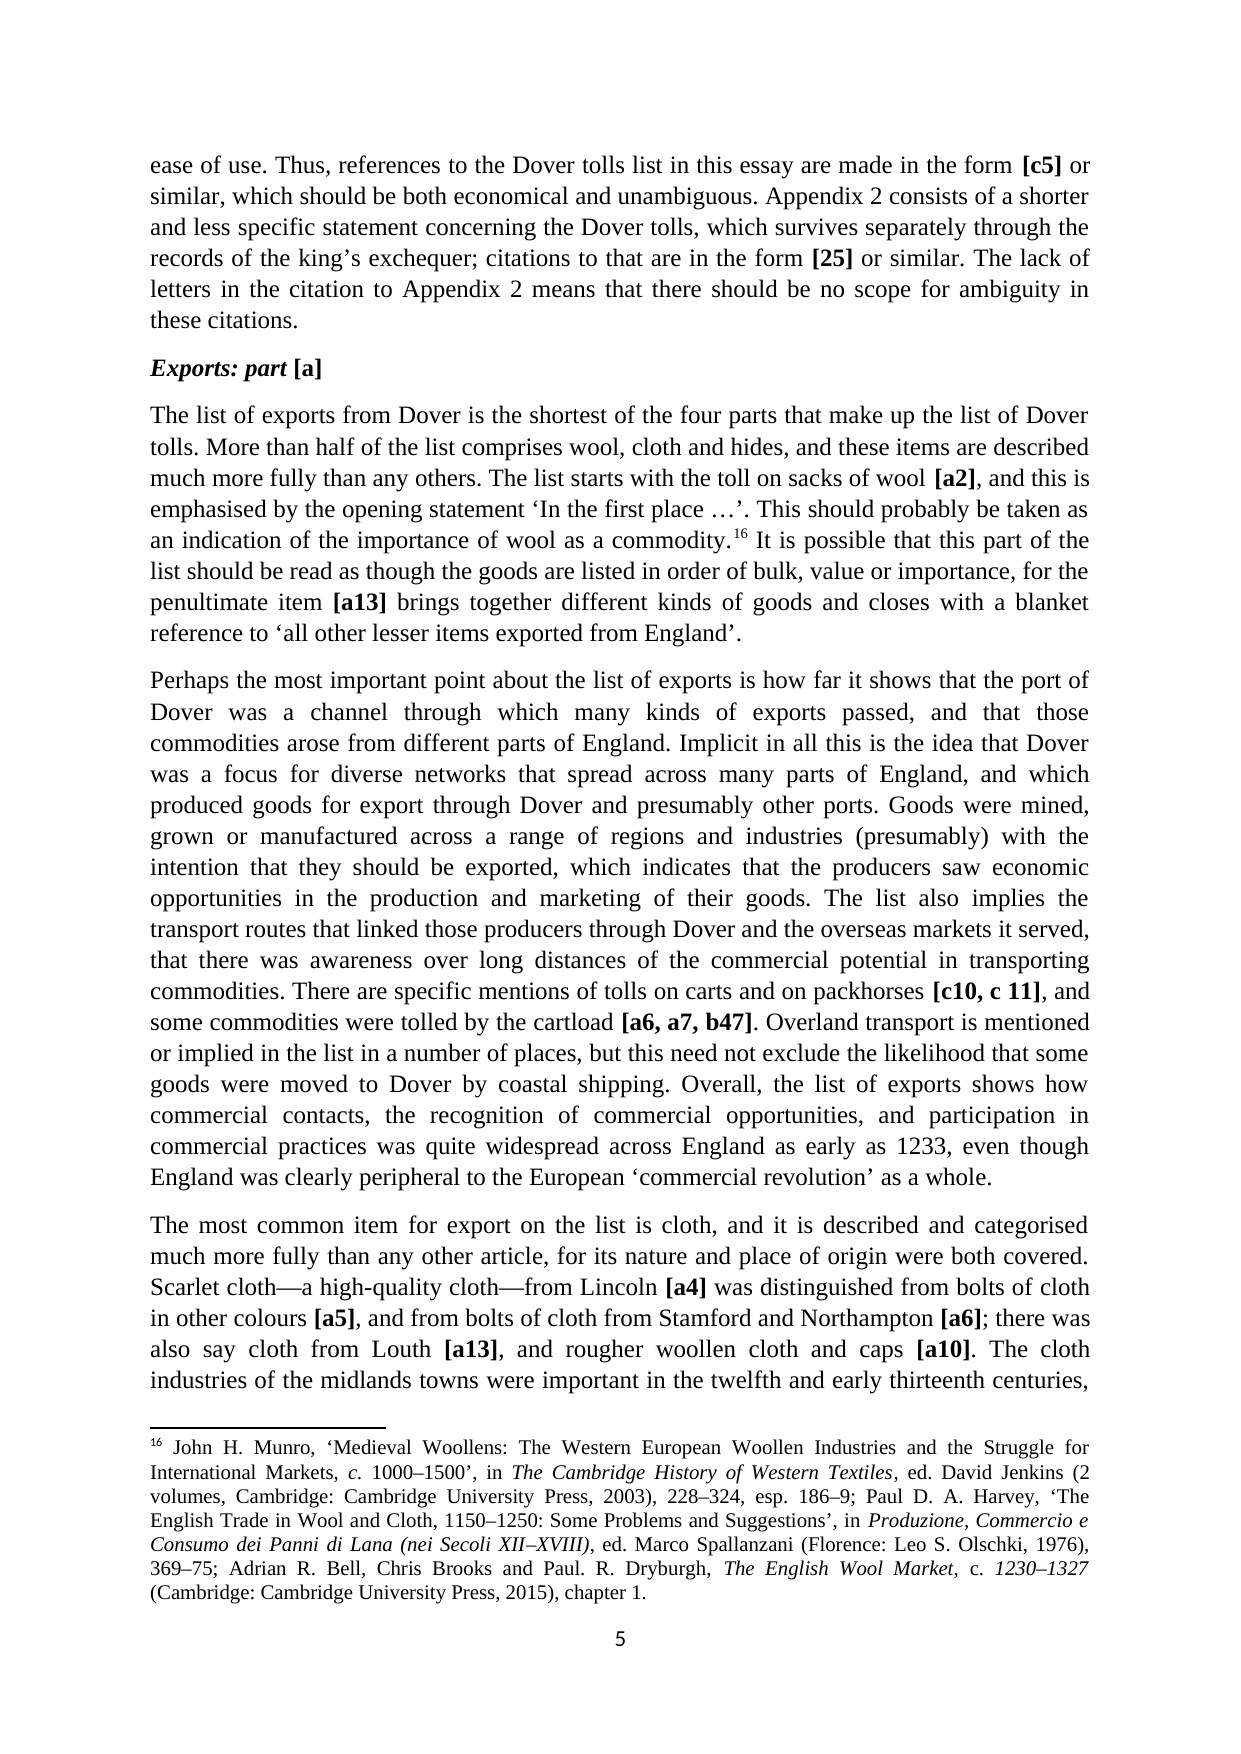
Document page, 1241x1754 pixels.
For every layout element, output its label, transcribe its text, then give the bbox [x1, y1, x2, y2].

text Exports: part [a] [150, 353, 1090, 382]
text Perhaps the most important point about the list of exports is how far it shows that the port of Dover was a channel through which many kinds of exports passed, and that those commodities arose from different parts of England. Implicit in all this is the idea that Dover was a focus for diverse networks that spread across many parts of England, and which produced goods for export through Dover and presumably other ports. Goods were mined, grown or manufactured across a range of regions and industries (presumably) with the intention that they should be exported, which indicates that the producers saw economic opportunities in the production and marketing of their goods. The list also implies the transport routes that linked those producers through Dover and the overseas markets it served, that there was awareness over long distances of the commercial potential in transporting commodities. There are specific mentions of tolls on carts and on packhorses [c10, c 11], and some commodities were tolled by the cartload [a6, a7, b47]. Overland transport is mentioned or implied in the list in a number of places, but this need not exclude the likelihood that some goods were moved to Dover by coastal shipping. Overall, the list of exports shows how commercial contacts, the recognition of commercial opportunities, and participation in commercial practices was quite widespread across England as early as 1233, even though England was clearly peripheral to the European ‘commercial revolution’ as a whole. [150, 666, 1090, 1191]
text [150, 1210, 1090, 1394]
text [150, 150, 1090, 334]
text The list of exports from Dover is the shortest of the four parts that make up the list of Dover tolls. More than half of the list comprises wool, cloth and hides, and these items are described much more fully than any others. The list starts with the toll on sacks of wool [a2], and this is emphasised by the opening statement ‘In the first place …’. This should probably be taken as an indication of the importance of wool as a commodity. It is possible that this part of the list should be read as though the goods are listed in order of bulk, value or importance, for the penultimate item [a13] brings together different kinds of goods and closes with a blanket reference to ‘all other lesser items exported from England’. [150, 401, 1090, 647]
